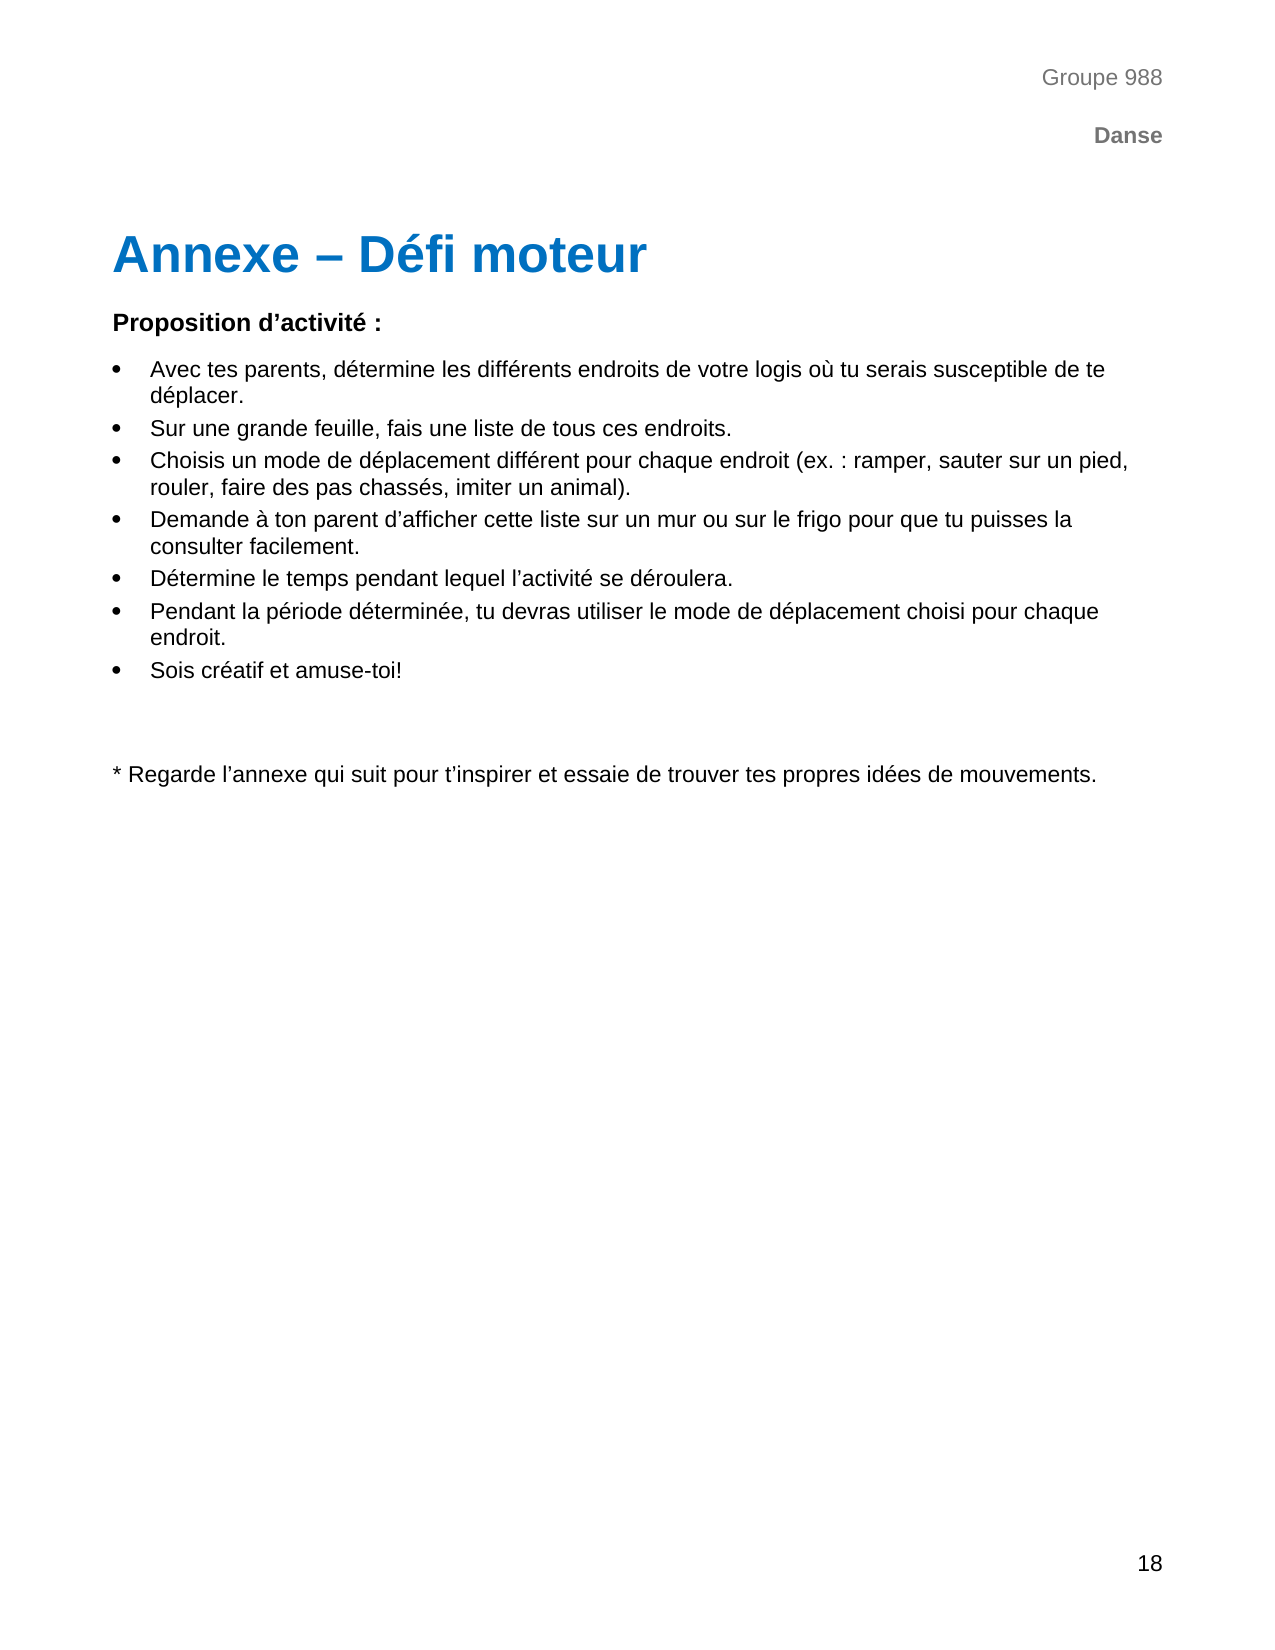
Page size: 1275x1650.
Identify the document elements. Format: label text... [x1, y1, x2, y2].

list Avec tes parents, détermine les différents endroits de votre logis où tu serais susceptible de te déplacer. [112, 356, 1162, 408]
list Sur une grande feuille, fais une liste de tous ces endroits. [112, 415, 1162, 441]
list Détermine le temps pendant lequel l’activité se déroulera. [112, 565, 1162, 592]
text Proposition d’activité : [112, 308, 1162, 337]
list Sois créatif et amuse-toi! [112, 657, 1162, 683]
list Choisis un mode de déplacement différent pour chaque endroit (ex. : ramper, sauter sur un pied, rouler, faire des pas chassés, imiter un animal). [112, 447, 1162, 500]
list Demande à ton parent d’afficher cette liste sur un mur ou sur le frigo pour que tu puisses la consulter facilement. [112, 506, 1162, 559]
text * Regarde l’annexe qui suit pour t’inspirer et essaie de trouver tes propres idées de mouvements. [112, 761, 1162, 787]
list Pendant la période déterminée, tu devras utiliser le mode de déplacement choisi pour chaque endroit. [112, 598, 1162, 651]
text Annexe – Défi moteur [112, 223, 1162, 283]
text Danse [112, 122, 1162, 148]
